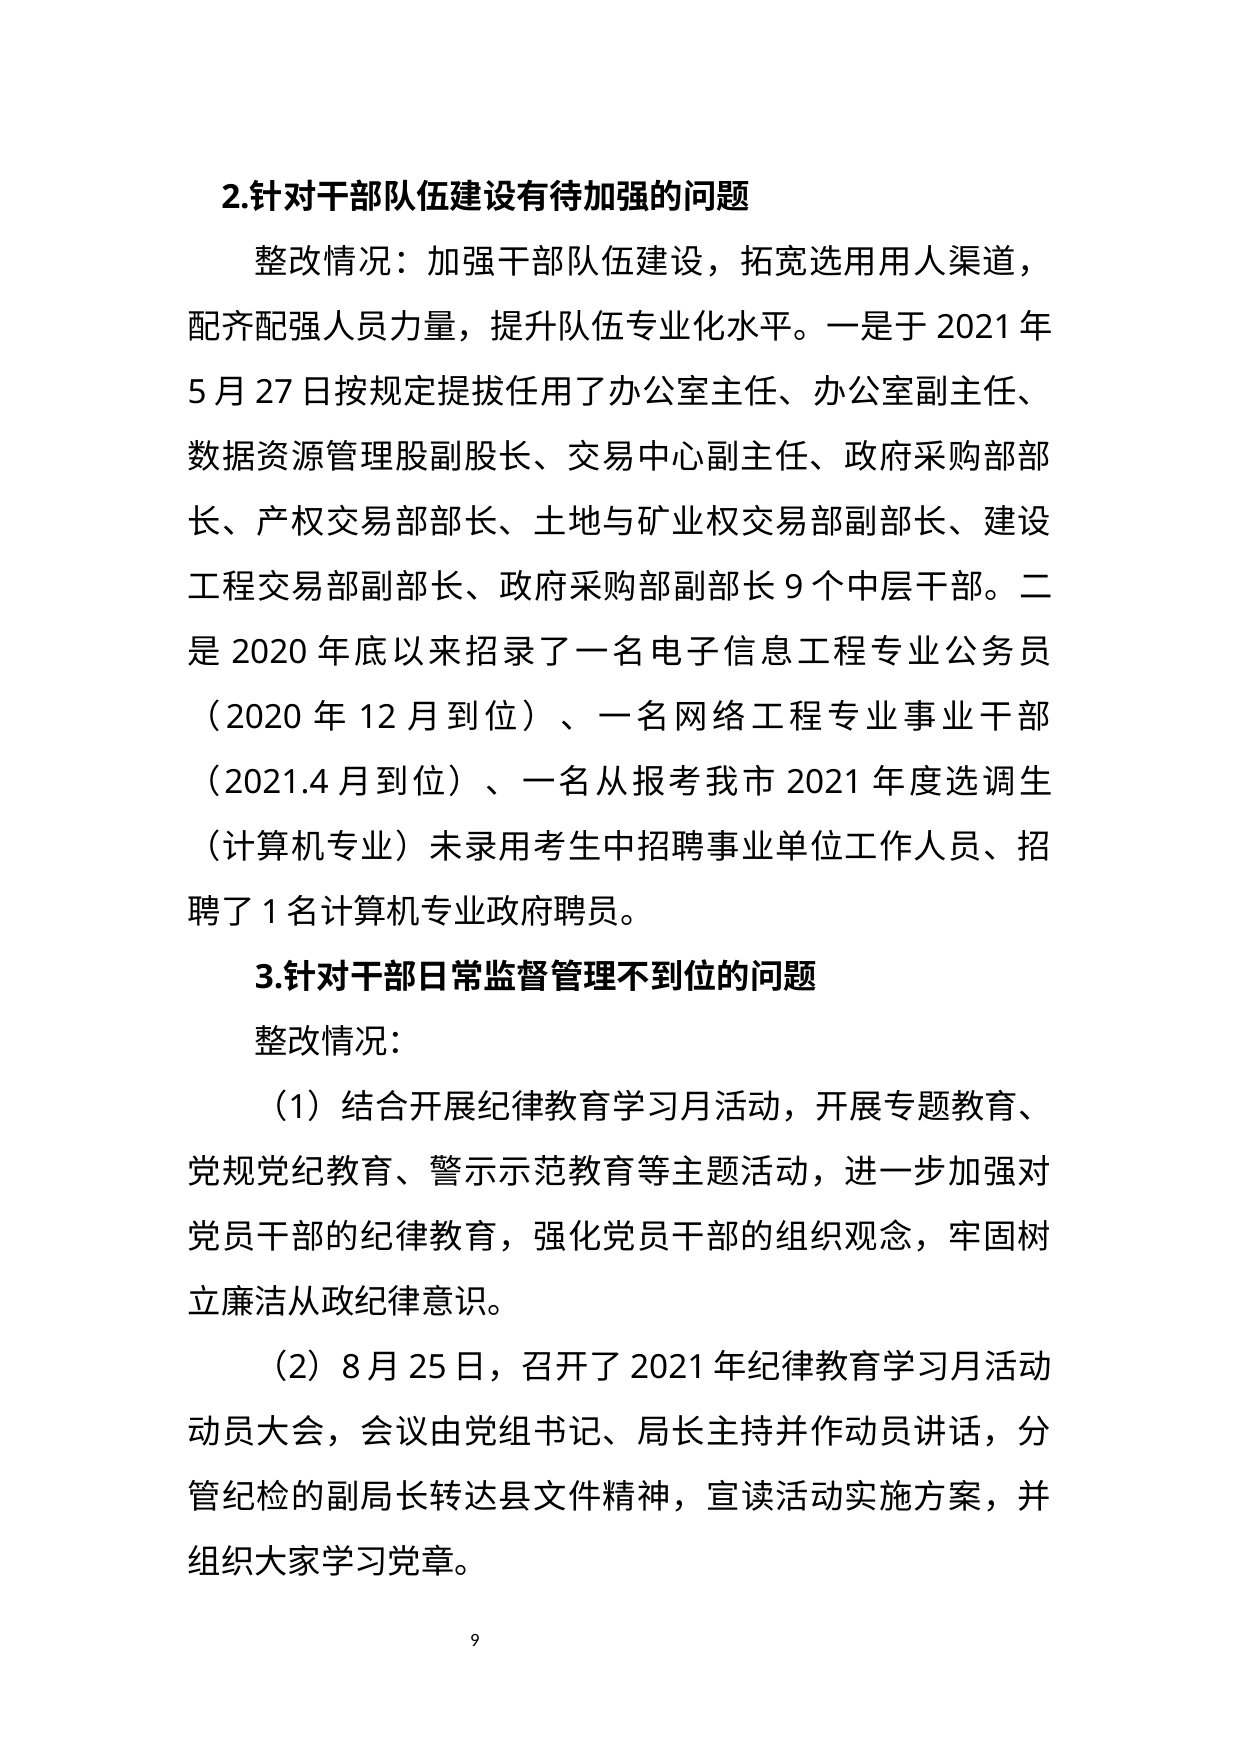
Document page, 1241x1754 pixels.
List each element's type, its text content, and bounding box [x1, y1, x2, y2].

list （2）8月25日，召开了2021年纪律教育学习月活动动员大会，会议由党组书记、局长主持并作动员讲话，分管纪检的副局长转达县文件精神，宣读活动实施方案，并组织大家学习党章。 [187, 1332, 1053, 1592]
list 2.针对干部队伍建设有待加强的问题 [187, 162, 1053, 227]
list 3.针对干部日常监督管理不到位的问题 [187, 942, 1053, 1007]
list 整改情况：加强干部队伍建设，拓宽选用用人渠道，配齐配强人员力量，提升队伍专业化水平。一是于2021年5月27日按规定提拔任用了办公室主任、办公室副主任、数据资源管理股副股长、交易中心副主任、政府采购部部长、产权交易部部长、土地与矿业权交易部副部长、建设工程交易部副部长、政府采购部副部长9个中层干部。二是2020年底以来招录了一名电子信息工程专业公务员（2020年12月到位）、一名网络工程专业事业干部（2021.4月到位）、一名从报考我市2021年度选调生（计算机专业）未录用考生中招聘事业单位工作人员、招聘了1名计算机专业政府聘员。 [187, 227, 1053, 942]
list （1）结合开展纪律教育学习月活动，开展专题教育、党规党纪教育、警示示范教育等主题活动，进一步加强对党员干部的纪律教育，强化党员干部的组织观念，牢固树立廉洁从政纪律意识。 [187, 1072, 1053, 1332]
list 整改情况： [187, 1007, 1053, 1072]
